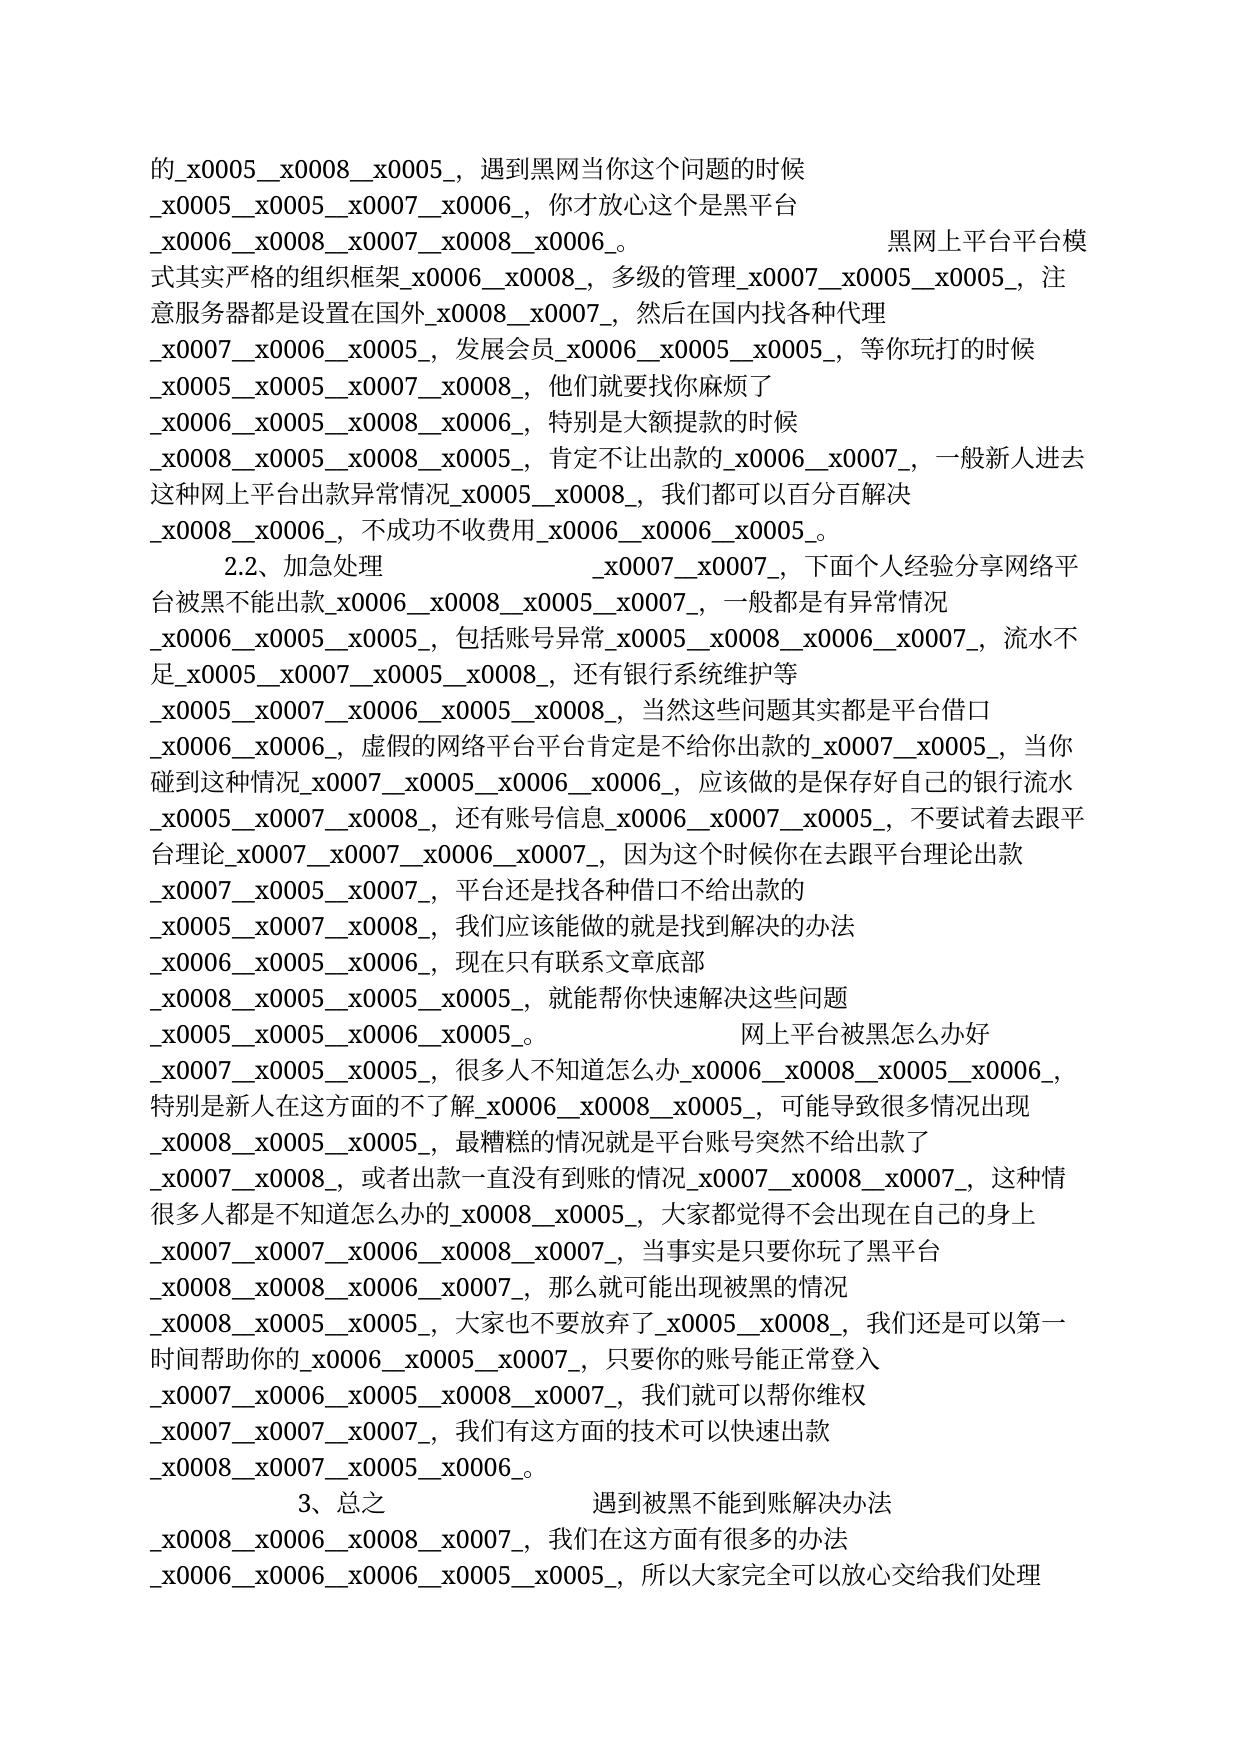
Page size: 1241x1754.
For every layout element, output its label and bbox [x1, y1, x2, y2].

text [150, 150, 1090, 1592]
